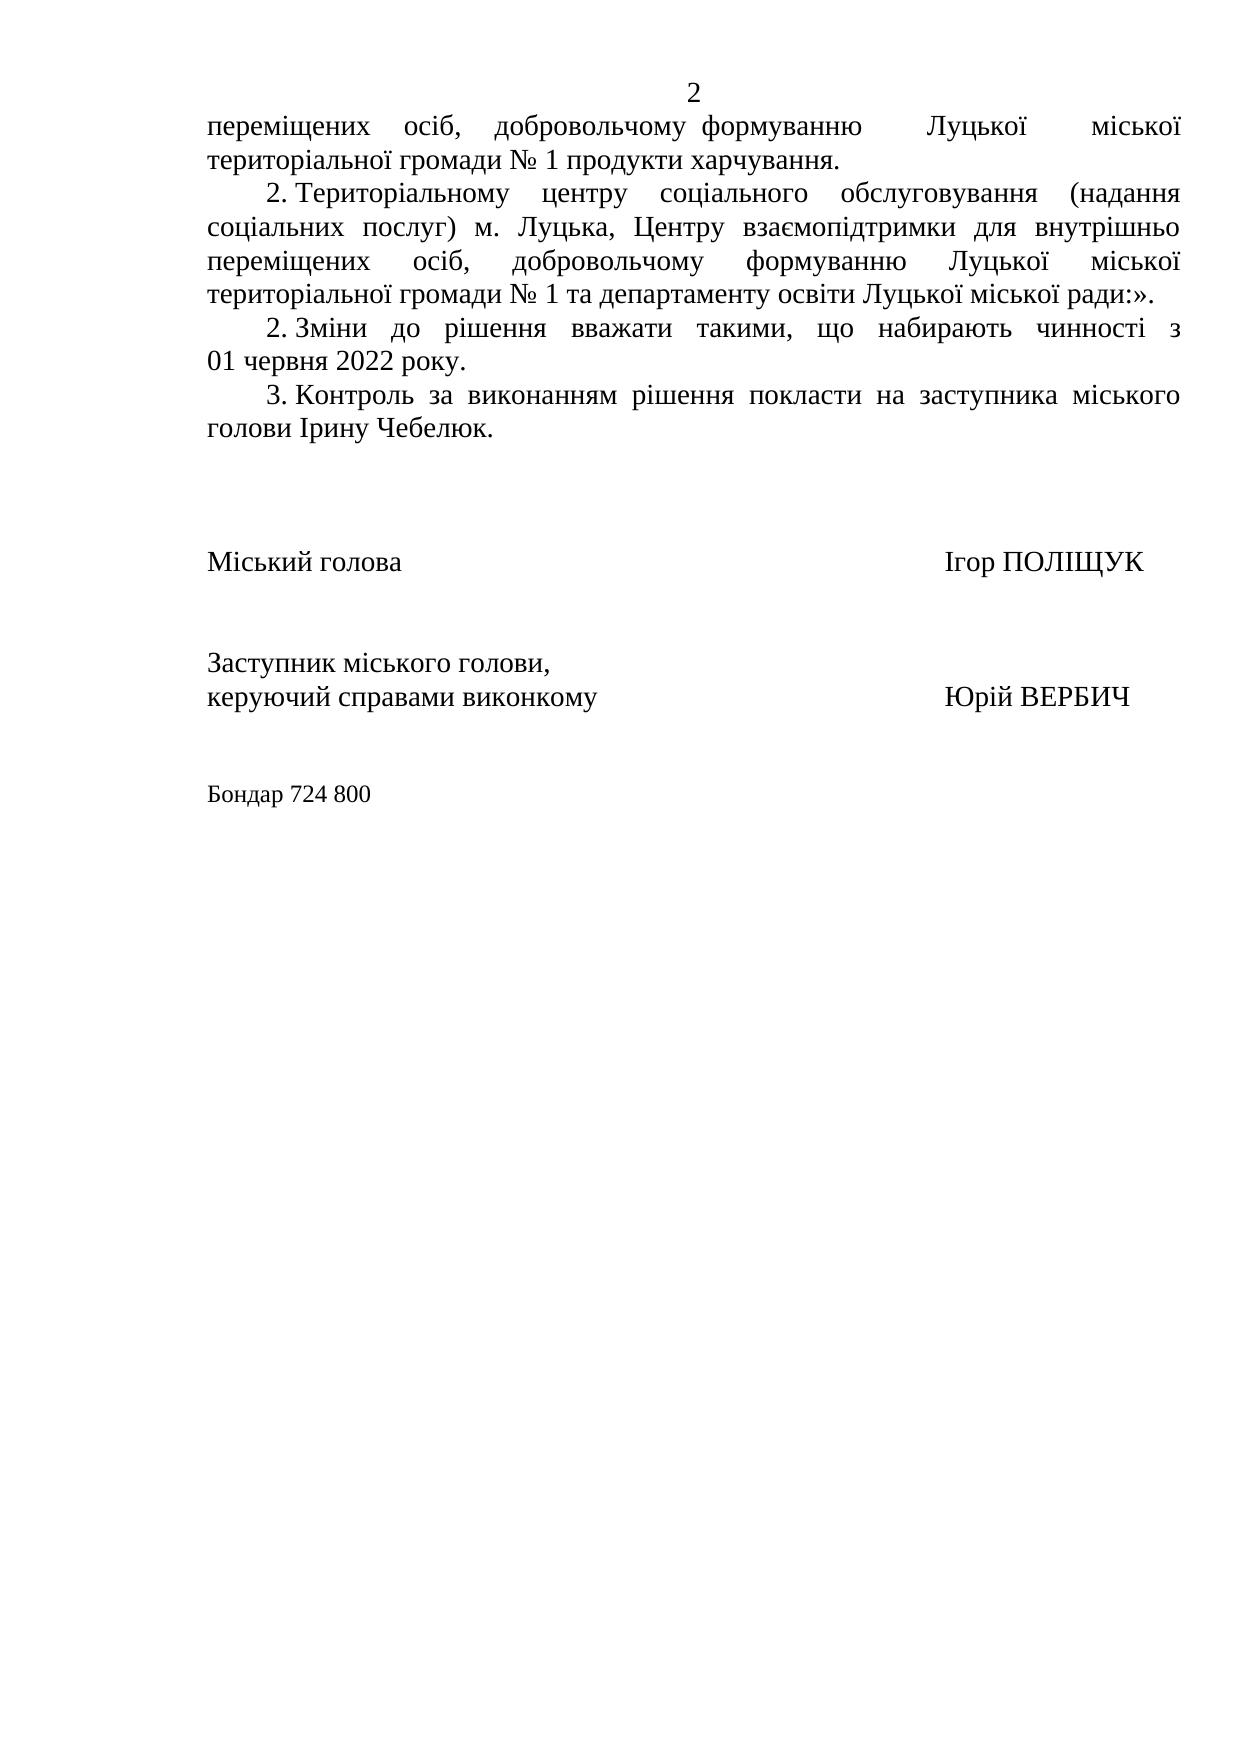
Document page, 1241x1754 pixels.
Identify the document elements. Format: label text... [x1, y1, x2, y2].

text 2. Зміни до рішення вважати такими, що набирають чинності з 01 червня 2022 року. [207, 310, 1181, 377]
text 3. Контроль за виконанням рішення покласти на заступника міського голови Ірину Чебелюк. [207, 377, 1181, 444]
text керуючий справами виконкому Юрій ВЕРБИЧ [207, 679, 1181, 712]
text Міський голова Ігор ПОЛІЩУК [207, 544, 1181, 578]
text 2. Територіальному центру соціального обслуговування (надання соціальних послуг) м. Луцька, Центру взаємопідтримки для внутрішньо переміщених осіб, добровольчому формуванню Луцької міської територіальної громади № 1 та департаменту освіти Луцької міської ради:». [207, 176, 1181, 310]
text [207, 108, 1181, 176]
text Заступник міського голови, [207, 645, 1181, 679]
text Бондар 724 800 [207, 779, 1181, 808]
